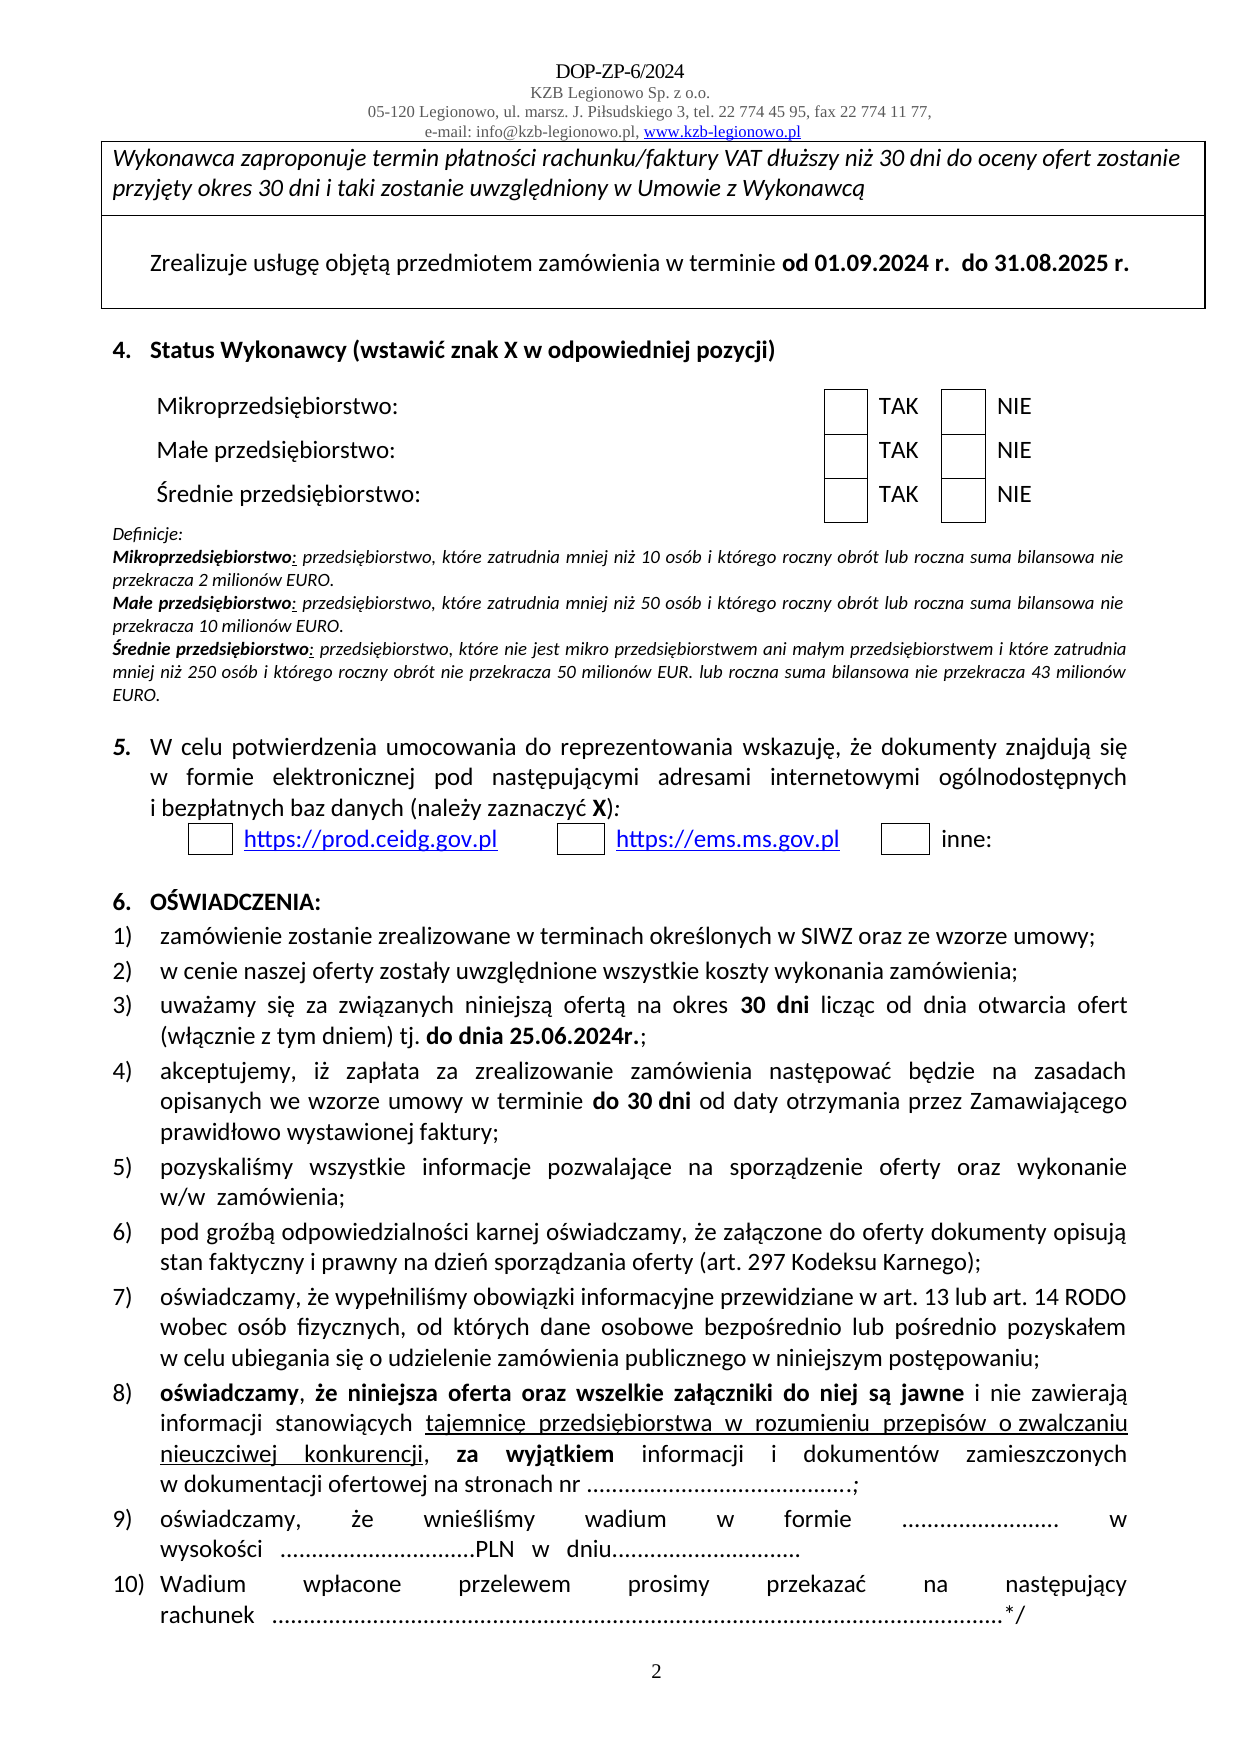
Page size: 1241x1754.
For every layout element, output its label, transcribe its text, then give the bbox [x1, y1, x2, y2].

text Definicje: [112, 523, 1125, 546]
table_cell [942, 435, 985, 477]
table_header [825, 390, 867, 433]
table_cell [825, 435, 867, 477]
table_cell [825, 479, 867, 522]
list akceptujemy, iż zapłata za zrealizowanie zamówienia następować będzie na zasadach opisanych we wzorze umowy w terminie do 30 dni od daty otrzymania przez Zamawiającego prawidłowo wystawionej faktury; [112, 1055, 1128, 1146]
table_header [189, 824, 232, 854]
table_header [882, 824, 929, 854]
list Wadium wpłacone przelewem prosimy przekazać na następujący rachunek ....................................................................................................................*/ [112, 1568, 1128, 1629]
list Status Wykonawcy (wstawić znak X w odpowiedniej pozycji) [112, 334, 1128, 364]
table_cell NIE [986, 478, 1059, 522]
text Średnie przedsiębiorstwo: przedsiębiorstwo, które nie jest mikro przedsiębiorstwem ani małym przedsiębiorstwem i które zatrudnia mniej niż 250 osób i którego roczny obrót nie przekracza 50 milionów EUR. lub roczna suma bilansowa nie przekracza 43 milionów EURO. [112, 637, 1128, 706]
list pod groźbą odpowiedzialności karnej oświadczamy, że załączone do oferty dokumenty opisują stan faktyczny i prawny na dzień sporządzania oferty (art. 297 Kodeksu Karnego); [112, 1216, 1128, 1277]
list OŚWIADCZENIA: [112, 886, 1128, 916]
table_header [942, 390, 985, 433]
list uważamy się za związanych niniejszą ofertą na okres 30 dni licząc od dnia otwarcia ofert (włącznie z tym dniem) tj. do dnia 25.06.2024r.; [112, 990, 1128, 1051]
table_header TAK [868, 389, 941, 433]
table_header https://ems.ms.gov.pl [605, 823, 881, 854]
list zamówienie zostanie zrealizowane w terminach określonych w SIWZ oraz ze wzorze umowy; [112, 920, 1128, 951]
table_header [558, 824, 604, 854]
list W celu potwierdzenia umocowania do reprezentowania wskazuję, że dokumenty znajdują się w formie elektronicznej pod następującymi adresami internetowymi ogólnodostępnych i bezpłatnych baz danych (należy zaznaczyć X): [112, 731, 1128, 822]
table_cell NIE [986, 434, 1059, 477]
table_header inne: [930, 823, 1052, 854]
table_header NIE [986, 389, 1059, 433]
table_cell [942, 479, 985, 522]
list pozyskaliśmy wszystkie informacje pozwalające na sporządzenie oferty oraz wykonanie w/w zamówienia; [112, 1151, 1128, 1212]
list w cenie naszej oferty zostały uwzględnione wszystkie koszty wykonania zamówienia; [112, 955, 1128, 986]
table_cell TAK [868, 434, 941, 477]
list oświadczamy, że wnieśliśmy wadium w formie ......................... w wysokości ...............................PLN w dniu.............................. [112, 1503, 1128, 1564]
text Małe przedsiębiorstwo: przedsiębiorstwo, które zatrudnia mniej niż 50 osób i którego roczny obrót lub roczna suma bilansowa nie przekracza 10 milionów EURO. [112, 591, 1125, 637]
table_cell Średnie przedsiębiorstwo: [145, 478, 824, 522]
table_cell TAK [868, 478, 941, 522]
table_cell Małe przedsiębiorstwo: [145, 434, 824, 477]
table_header https://prod.ceidg.gov.pl [233, 823, 557, 854]
table_cell Zrealizuje usługę objętą przedmiotem zamówienia w terminie od 01.09.2024 r. do 31.08.2025 r. [102, 216, 1204, 308]
list oświadczamy, że niniejsza oferta oraz wszelkie załączniki do niej są jawne i nie zawierają informacji stanowiących tajemnicę przedsiębiorstwa w rozumieniu przepisów o zwalczaniu nieuczciwej konkurencji, za wyjątkiem informacji i dokumentów zamieszczonych w dokumentacji ofertowej na stronach nr ..........................................; [112, 1377, 1128, 1499]
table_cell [102, 142, 1204, 215]
text Mikroprzedsiębiorstwo: przedsiębiorstwo, które zatrudnia mniej niż 10 osób i którego roczny obrót lub roczna suma bilansowa nie przekracza 2 milionów EURO. [112, 546, 1125, 591]
table_header Mikroprzedsiębiorstwo: [145, 389, 824, 433]
list oświadczamy, że wypełniliśmy obowiązki informacyjne przewidziane w art. 13 lub art. 14 RODO wobec osób fizycznych, od których dane osobowe bezpośrednio lub pośrednio pozyskałem w celu ubiegania się o udzielenie zamówienia publicznego w niniejszym postępowaniu; [112, 1281, 1128, 1373]
